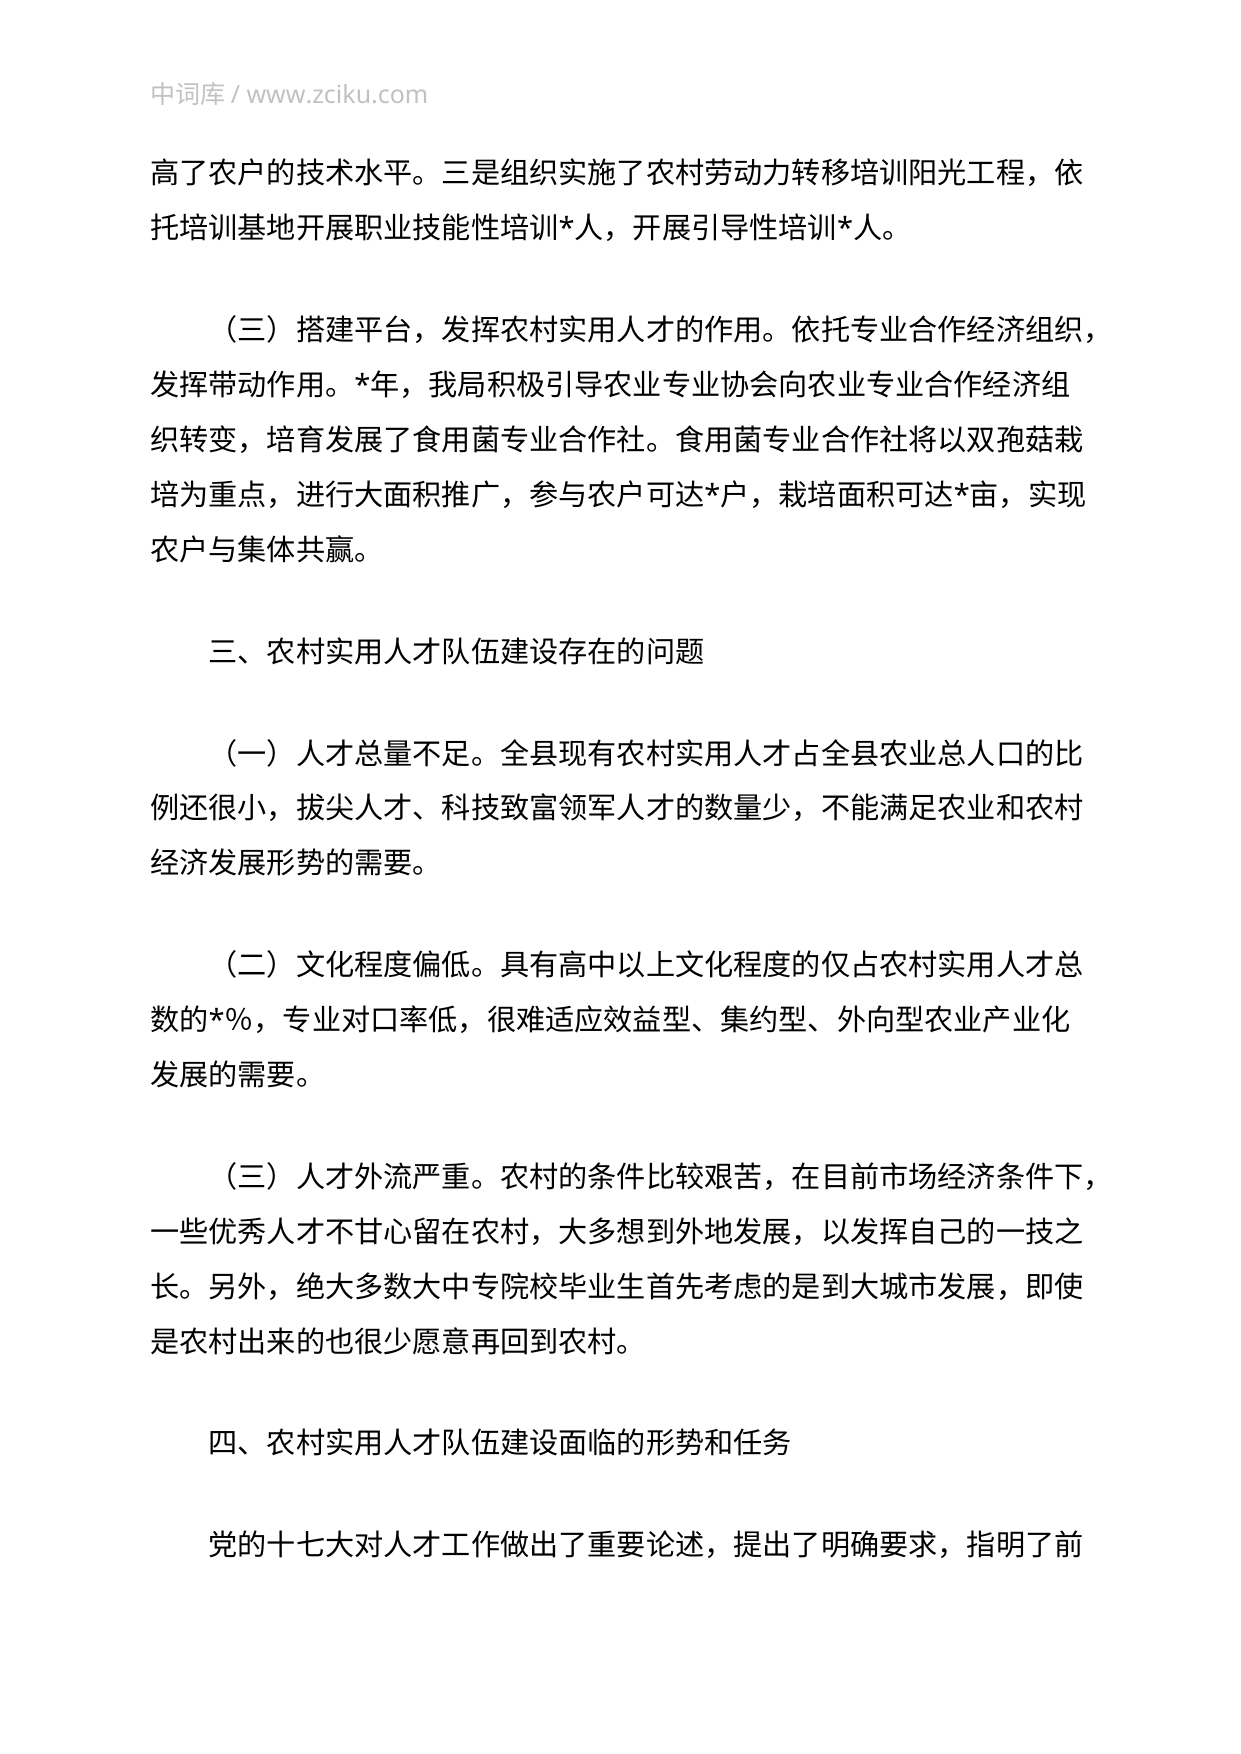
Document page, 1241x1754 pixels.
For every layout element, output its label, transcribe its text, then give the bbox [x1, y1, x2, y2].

text （三）搭建平台，发挥农村实用人才的作用。依托专业合作经济组织，发挥带动作用。*年，我局积极引导农业专业协会向农业专业合作经济组织转变，培育发展了食用菌专业合作社。食用菌专业合作社将以双孢菇栽培为重点，进行大面积推广，参与农户可达*户，栽培面积可达*亩，实现农户与集体共赢。 [150, 307, 1090, 569]
text （二）文化程度偏低。具有高中以上文化程度的仅占农村实用人才总数的*％，专业对口率低，很难适应效益型、集约型、外向型农业产业化发展的需要。 [150, 942, 1090, 1094]
text （三）人才外流严重。农村的条件比较艰苦，在目前市场经济条件下，一些优秀人才不甘心留在农村，大多想到外地发展，以发挥自己的一技之长。另外，绝大多数大中专院校毕业生首先考虑的是到大城市发展，即使是农村出来的也很少愿意再回到农村。 [150, 1153, 1090, 1360]
text 三、农村实用人才队伍建设存在的问题 [150, 628, 1090, 671]
text 四、农村实用人才队伍建设面临的形势和任务 [150, 1420, 1090, 1462]
text （一）人才总量不足。全县现有农村实用人才占全县农业总人口的比例还很小，拔尖人才、科技致富领军人才的数量少，不能满足农业和农村经济发展形势的需要。 [150, 730, 1090, 882]
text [150, 150, 1090, 247]
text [150, 1522, 1090, 1564]
